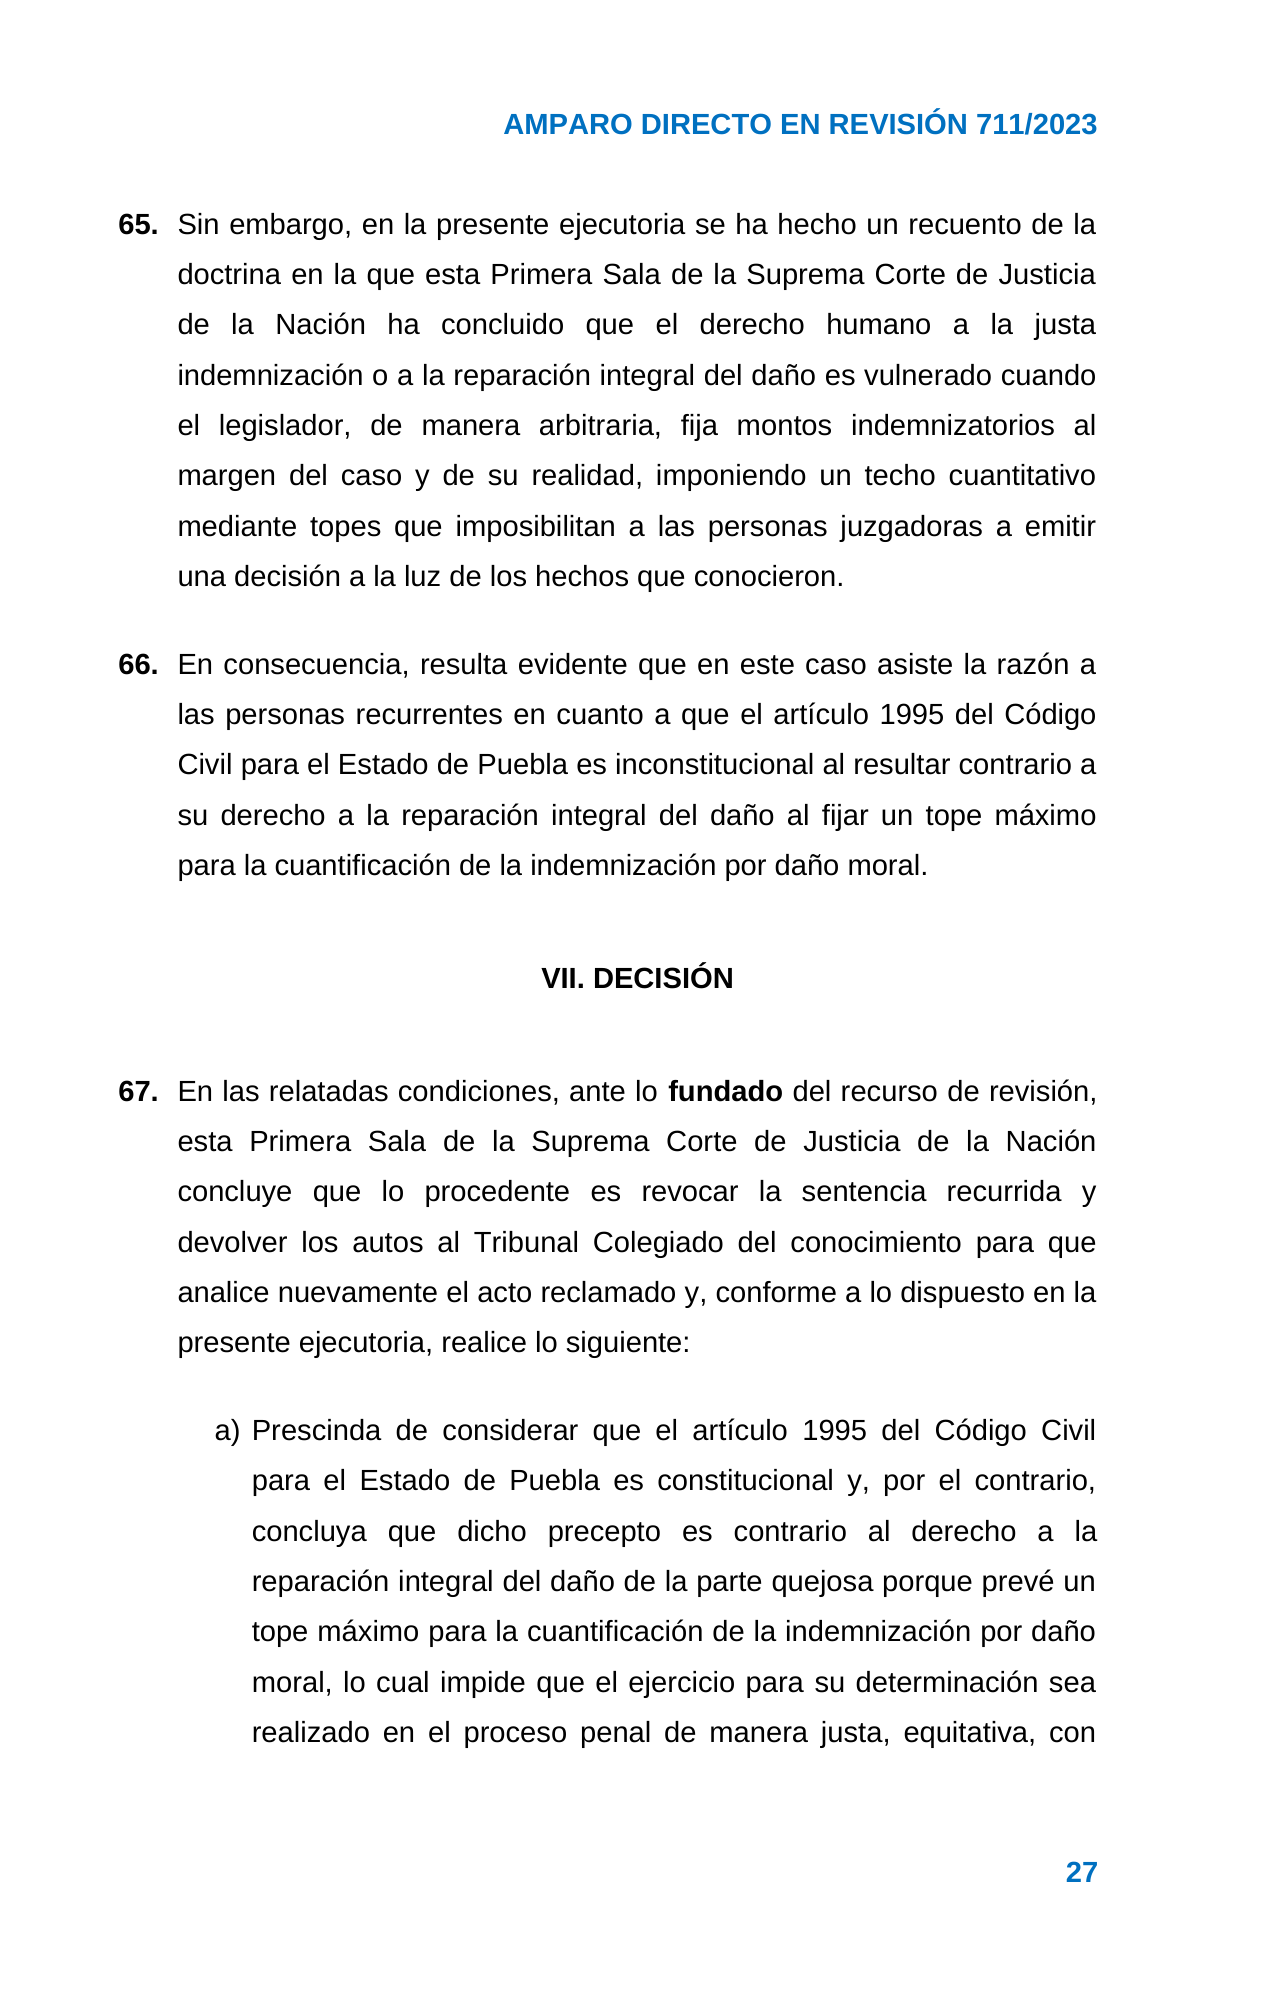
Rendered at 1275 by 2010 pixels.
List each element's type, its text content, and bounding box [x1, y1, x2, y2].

list En consecuencia, resulta evidente que en este caso asiste la razón a las personas recurrentes en cuanto a que el artículo 1995 del Código Civil para el Estado de Puebla es inconstitucional al resultar contrario a su derecho a la reparación integral del daño al fijar un tope máximo para la cuantificación de la indemnización por daño moral. [118, 647, 1098, 882]
list Sin embargo, en la presente ejecutoria se ha hecho un recuento de la doctrina en la que esta Primera Sala de la Suprema Corte de Justicia de la Nación ha concluido que el derecho humano a la justa indemnización o a la reparación integral del daño es vulnerado cuando el legislador, de manera arbitraria, fija montos indemnizatorios al margen del caso y de su realidad, imponiendo un techo cuantitativo mediante topes que imposibilitan a las personas juzgadoras a emitir una decisión a la luz de los hechos que conocieron. [118, 207, 1098, 592]
list En las relatadas condiciones, ante lo fundado del recurso de revisión, esta Primera Sala de la Suprema Corte de Justicia de la Nación concluye que lo procedente es revocar la sentencia recurrida y devolver los autos al Tribunal Colegiado del conocimiento para que analice nuevamente el acto reclamado y, conforme a lo dispuesto en la presente ejecutoria, realice lo siguiente: [118, 1074, 1098, 1359]
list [214, 1413, 1098, 1748]
text VII. DECISIÓN [177, 961, 1098, 994]
